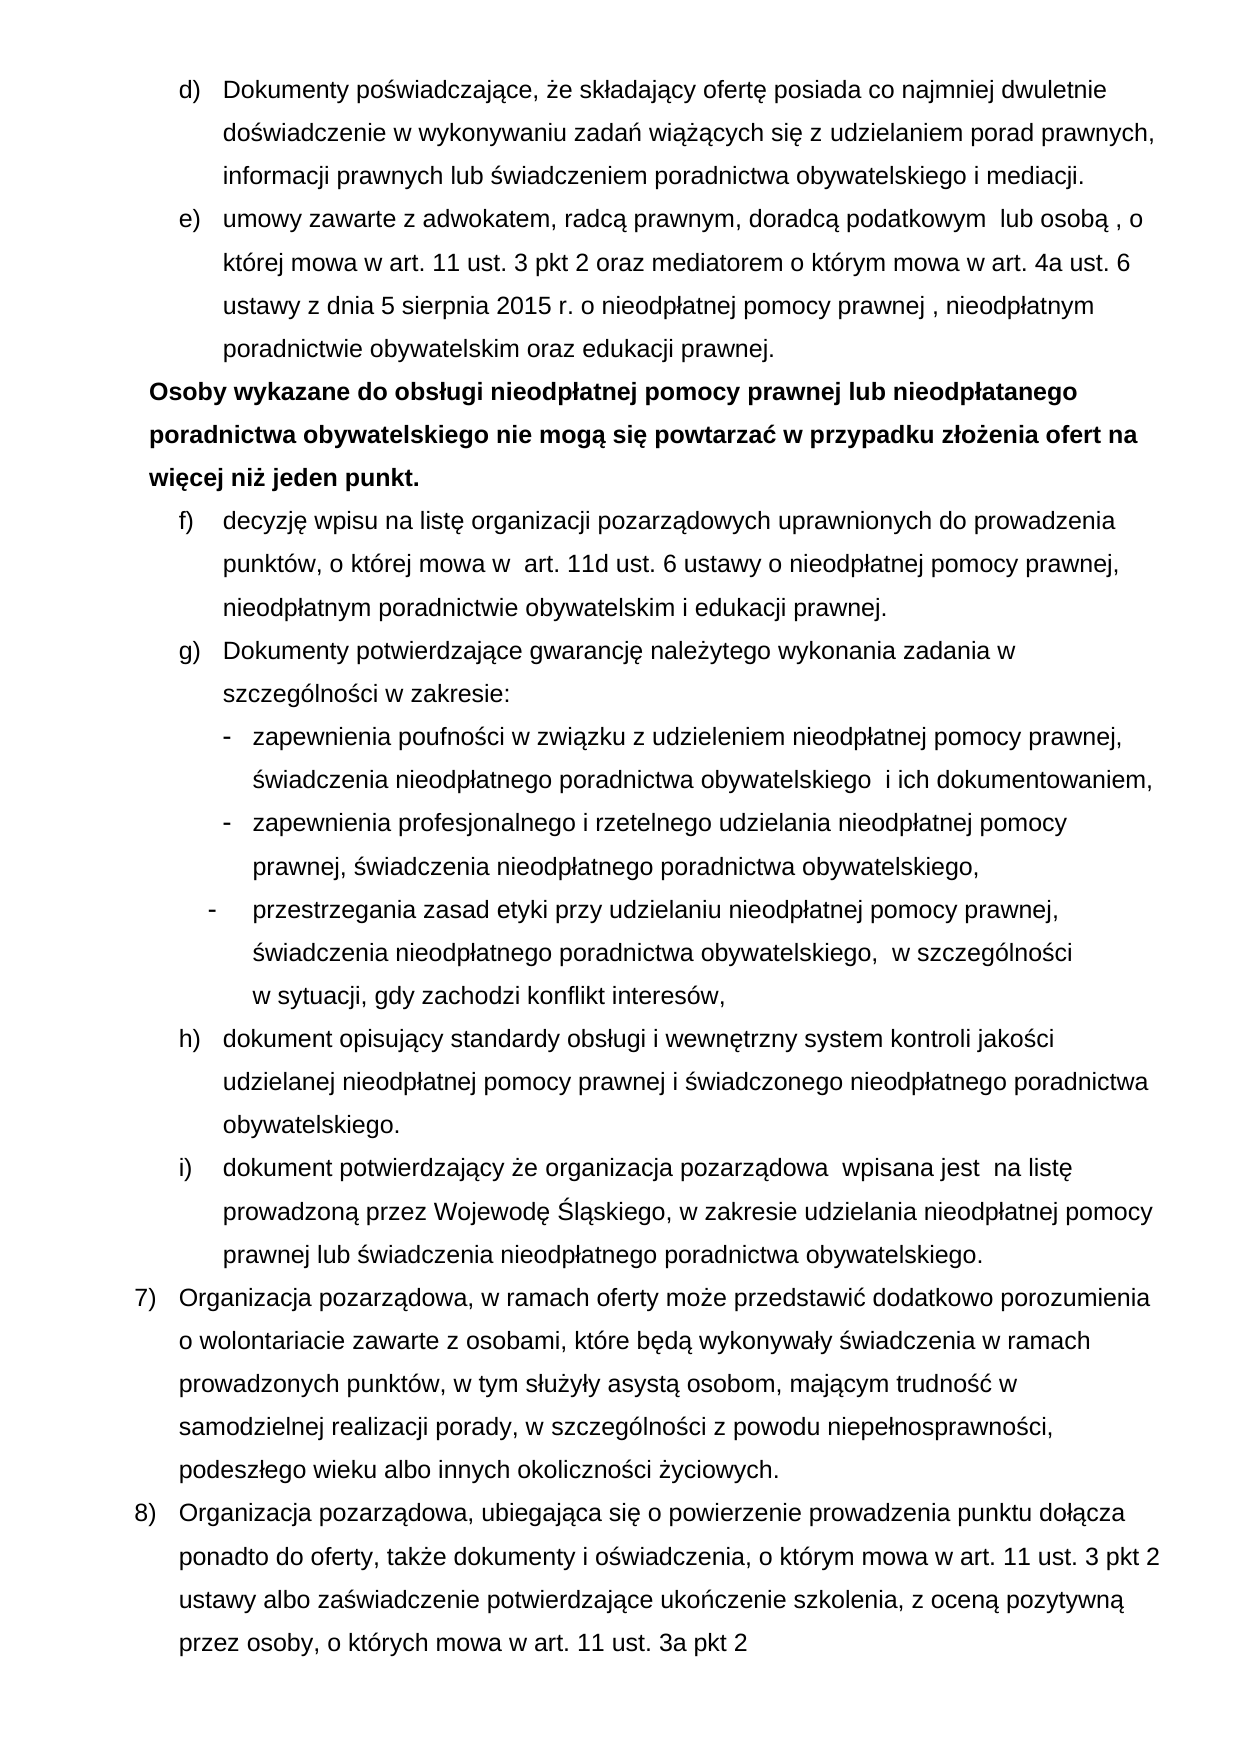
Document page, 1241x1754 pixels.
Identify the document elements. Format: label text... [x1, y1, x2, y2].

list decyzję wpisu na listę organizacji pozarządowych uprawnionych do prowadzenia punktów, o której mowa w art. 11d ust. 6 ustawy o nieodpłatnej pomocy prawnej, nieodpłatnym poradnictwie obywatelskim i edukacji prawnej. [178, 506, 1165, 621]
list Dokumenty potwierdzające gwarancję należytego wykonania zadania w szczególności w zakresie: [178, 636, 1165, 707]
list dokument opisujący standardy obsługi i wewnętrzny system kontroli jakości udzielanej nieodpłatnej pomocy prawnej i świadczonego nieodpłatnego poradnictwa obywatelskiego. [178, 1024, 1165, 1139]
list Organizacja pozarządowa, ubiegająca się o powierzenie prowadzenia punktu dołącza ponadto do oferty, także dokumenty i oświadczenia, o którym mowa w art. 11 ust. 3 pkt 2 ustawy albo zaświadczenie potwierdzające ukończenie szkolenia, z oceną pozytywną przez osoby, o których mowa w art. 11 ust. 3a pkt 2 [134, 1498, 1165, 1657]
list dokument potwierdzający że organizacja pozarządowa wpisana jest na listę prowadzoną przez Wojewodę Śląskiego, w zakresie udzielania nieodpłatnej pomocy prawnej lub świadczenia nieodpłatnego poradnictwa obywatelskiego. [178, 1153, 1165, 1268]
list Dokumenty poświadczające, że składający ofertę posiada co najmniej dwuletnie doświadczenie w wykonywaniu zadań wiążących się z udzielaniem porad prawnych, informacji prawnych lub świadczeniem poradnictwa obywatelskiego i mediacji. [178, 75, 1165, 190]
list Organizacja pozarządowa, w ramach oferty może przedstawić dodatkowo porozumienia o wolontariacie zawarte z osobami, które będą wykonywały świadczenia w ramach prowadzonych punktów, w tym służyły asystą osobom, mającym trudność w samodzielnej realizacji porady, w szczególności z powodu niepełnosprawności, podeszłego wieku albo innych okoliczności życiowych. [134, 1283, 1165, 1484]
list umowy zawarte z adwokatem, radcą prawnym, doradcą podatkowym lub osobą , o której mowa w art. 11 ust. 3 pkt 2 oraz mediatorem o którym mowa w art. 4a ust. 6 ustawy z dnia 5 sierpnia 2015 r. o nieodpłatnej pomocy prawnej , nieodpłatnym poradnictwie obywatelskim oraz edukacji prawnej. [178, 204, 1165, 362]
list zapewnienia profesjonalnego i rzetelnego udzielania nieodpłatnej pomocy prawnej, świadczenia nieodpłatnego poradnictwa obywatelskiego, [223, 808, 1165, 880]
list przestrzegania zasad etyki przy udzielaniu nieodpłatnej pomocy prawnej, świadczenia nieodpłatnego poradnictwa obywatelskiego, w szczególności w sytuacji, gdy zachodzi konflikt interesów, [208, 894, 1165, 1010]
list zapewnienia poufności w związku z udzieleniem nieodpłatnej pomocy prawnej, świadczenia nieodpłatnego poradnictwa obywatelskiego i ich dokumentowaniem, [223, 722, 1165, 794]
list Osoby wykazane do obsługi nieodpłatnej pomocy prawnej lub nieodpłatanego poradnictwa obywatelskiego nie mogą się powtarzać w przypadku złożenia ofert na więcej niż jeden punkt. [149, 377, 1165, 492]
